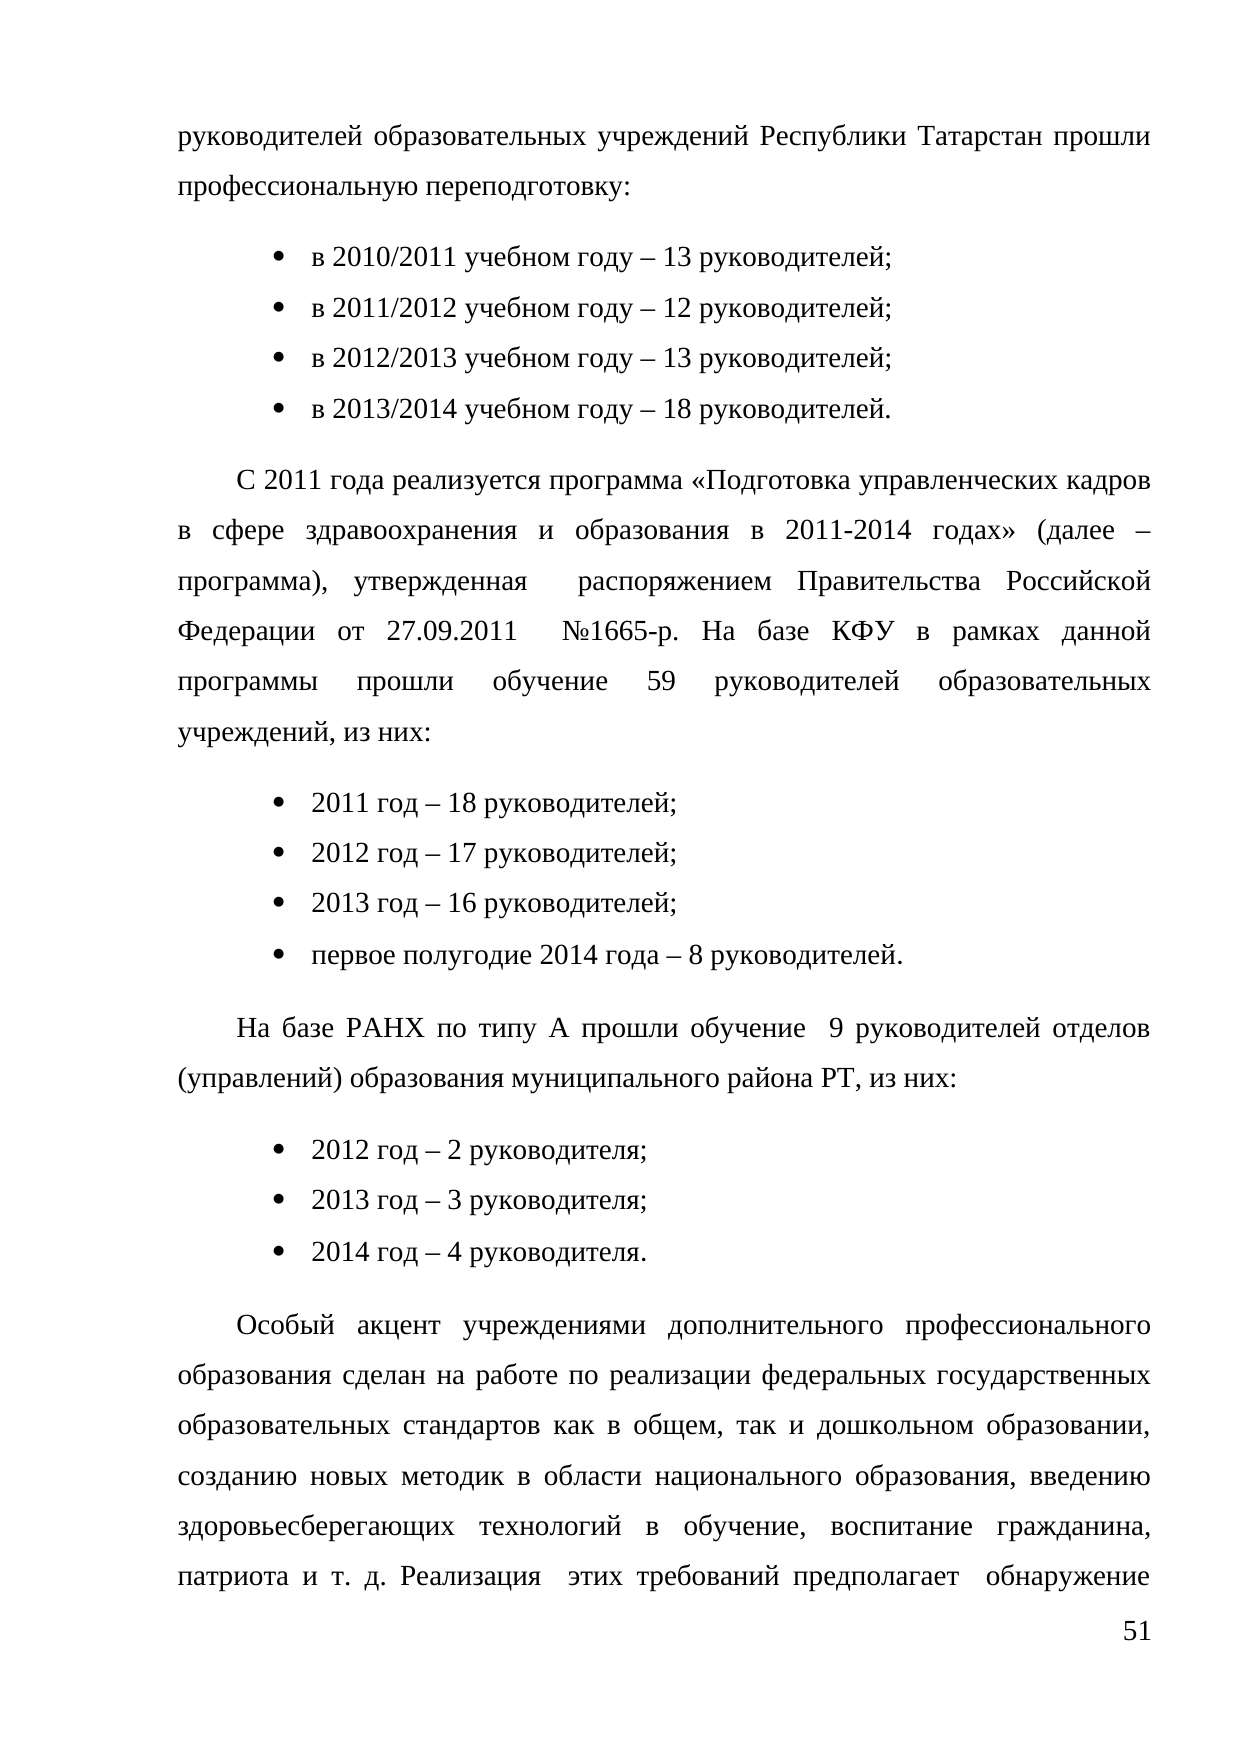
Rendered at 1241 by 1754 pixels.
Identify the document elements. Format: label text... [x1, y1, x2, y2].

list 2012 год – 17 руководителей; [274, 835, 1152, 869]
list в 2013/2014 учебном году – 18 руководителей. [274, 391, 1152, 424]
text На базе РАНХ по типу А прошли обучение 9 руководителей отделов (управлений) образования муниципального района РТ, из них: [177, 1010, 1152, 1094]
list 2014 год – 4 руководителя. [274, 1233, 1152, 1268]
list 2013 год – 3 руководителя; [274, 1182, 1152, 1216]
list первое полугодие 2014 года – 8 руководителей. [274, 936, 1152, 972]
text С 2011 года реализуется программа «Подготовка управленческих кадров в сфере здравоохранения и образования в 2011-2014 годах» (далее – программа), утвержденная распоряжением Правительства Российской Федерации от 27.09.2011 №1665-р. На базе КФУ в рамках данной программы прошли обучение 59 руководителей образовательных учреждений, из них: [177, 462, 1152, 747]
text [177, 1307, 1152, 1592]
list 2013 год – 16 руководителей; [274, 886, 1152, 919]
list в 2011/2012 учебном году – 12 руководителей; [274, 290, 1152, 324]
list в 2012/2013 учебном году – 13 руководителей; [274, 340, 1152, 374]
list 2011 год – 18 руководителей; [274, 785, 1152, 818]
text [177, 118, 1152, 202]
list в 2010/2011 учебном году – 13 руководителей; [274, 239, 1152, 273]
list 2012 год – 2 руководителя; [274, 1132, 1152, 1165]
